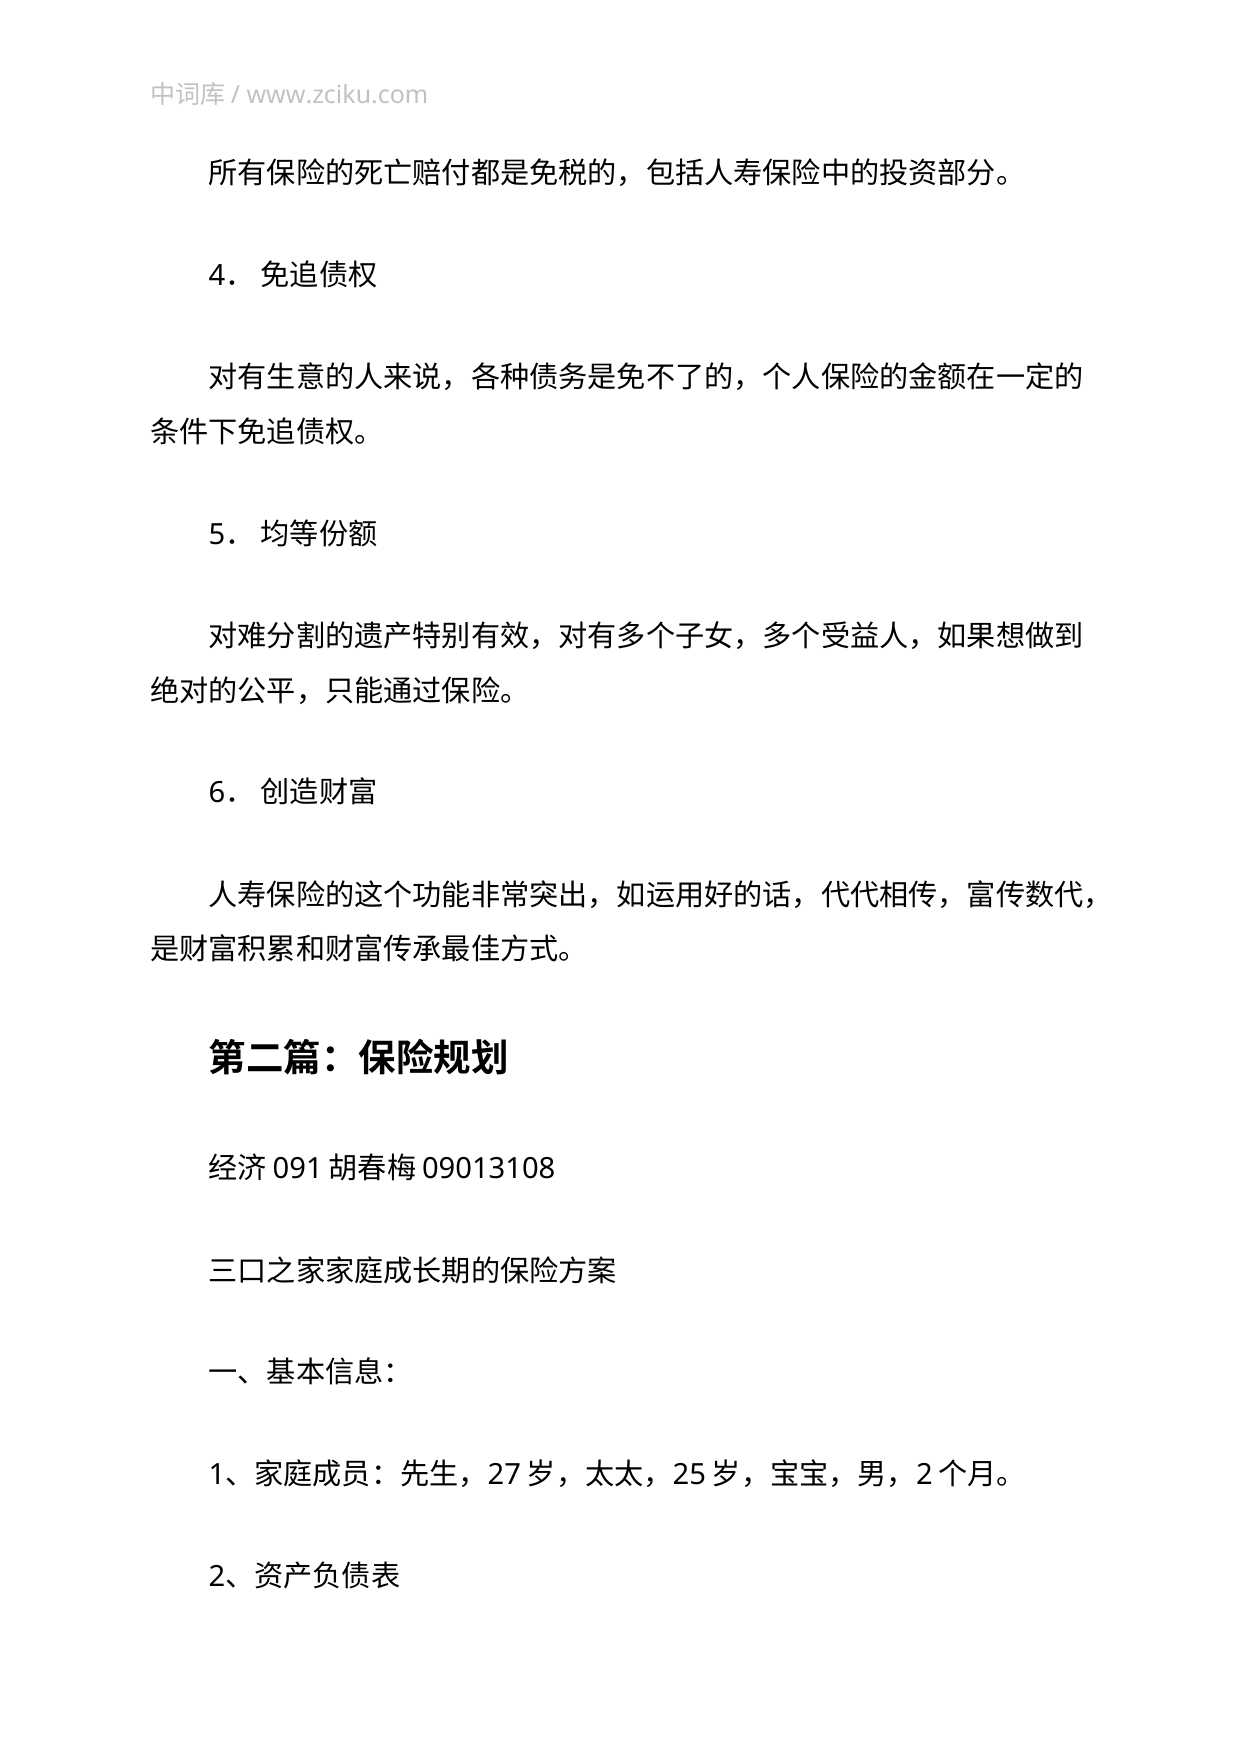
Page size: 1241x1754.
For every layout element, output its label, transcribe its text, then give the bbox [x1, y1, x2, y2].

text 4． 免追债权 [150, 252, 1090, 294]
text 6． 创造财富 [150, 769, 1090, 811]
text 对有生意的人来说，各种债务是免不了的，个人保险的金额在一定的条件下免追债权。 [150, 354, 1090, 451]
text 5． 均等份额 [150, 510, 1090, 553]
text 所有保险的死亡赔付都是免税的，包括人寿保险中的投资部分。 [150, 150, 1090, 192]
text 一、基本信息： [150, 1349, 1090, 1391]
text 第二篇：保险规划 [150, 1028, 1090, 1082]
text 1、家庭成员：先生，27岁，太太，25岁，宝宝，男，2个月。 [150, 1451, 1090, 1493]
text 三口之家家庭成长期的保险方案 [150, 1247, 1090, 1289]
text 对难分割的遗产特别有效，对有多个子女，多个受益人，如果想做到绝对的公平，只能通过保险。 [150, 612, 1090, 709]
text 经济091胡春梅09013108 [150, 1145, 1090, 1187]
text 2、资产负债表 [150, 1553, 1090, 1595]
text 人寿保险的这个功能非常突出，如运用好的话，代代相传，富传数代，是财富积累和财富传承最佳方式。 [150, 871, 1090, 968]
